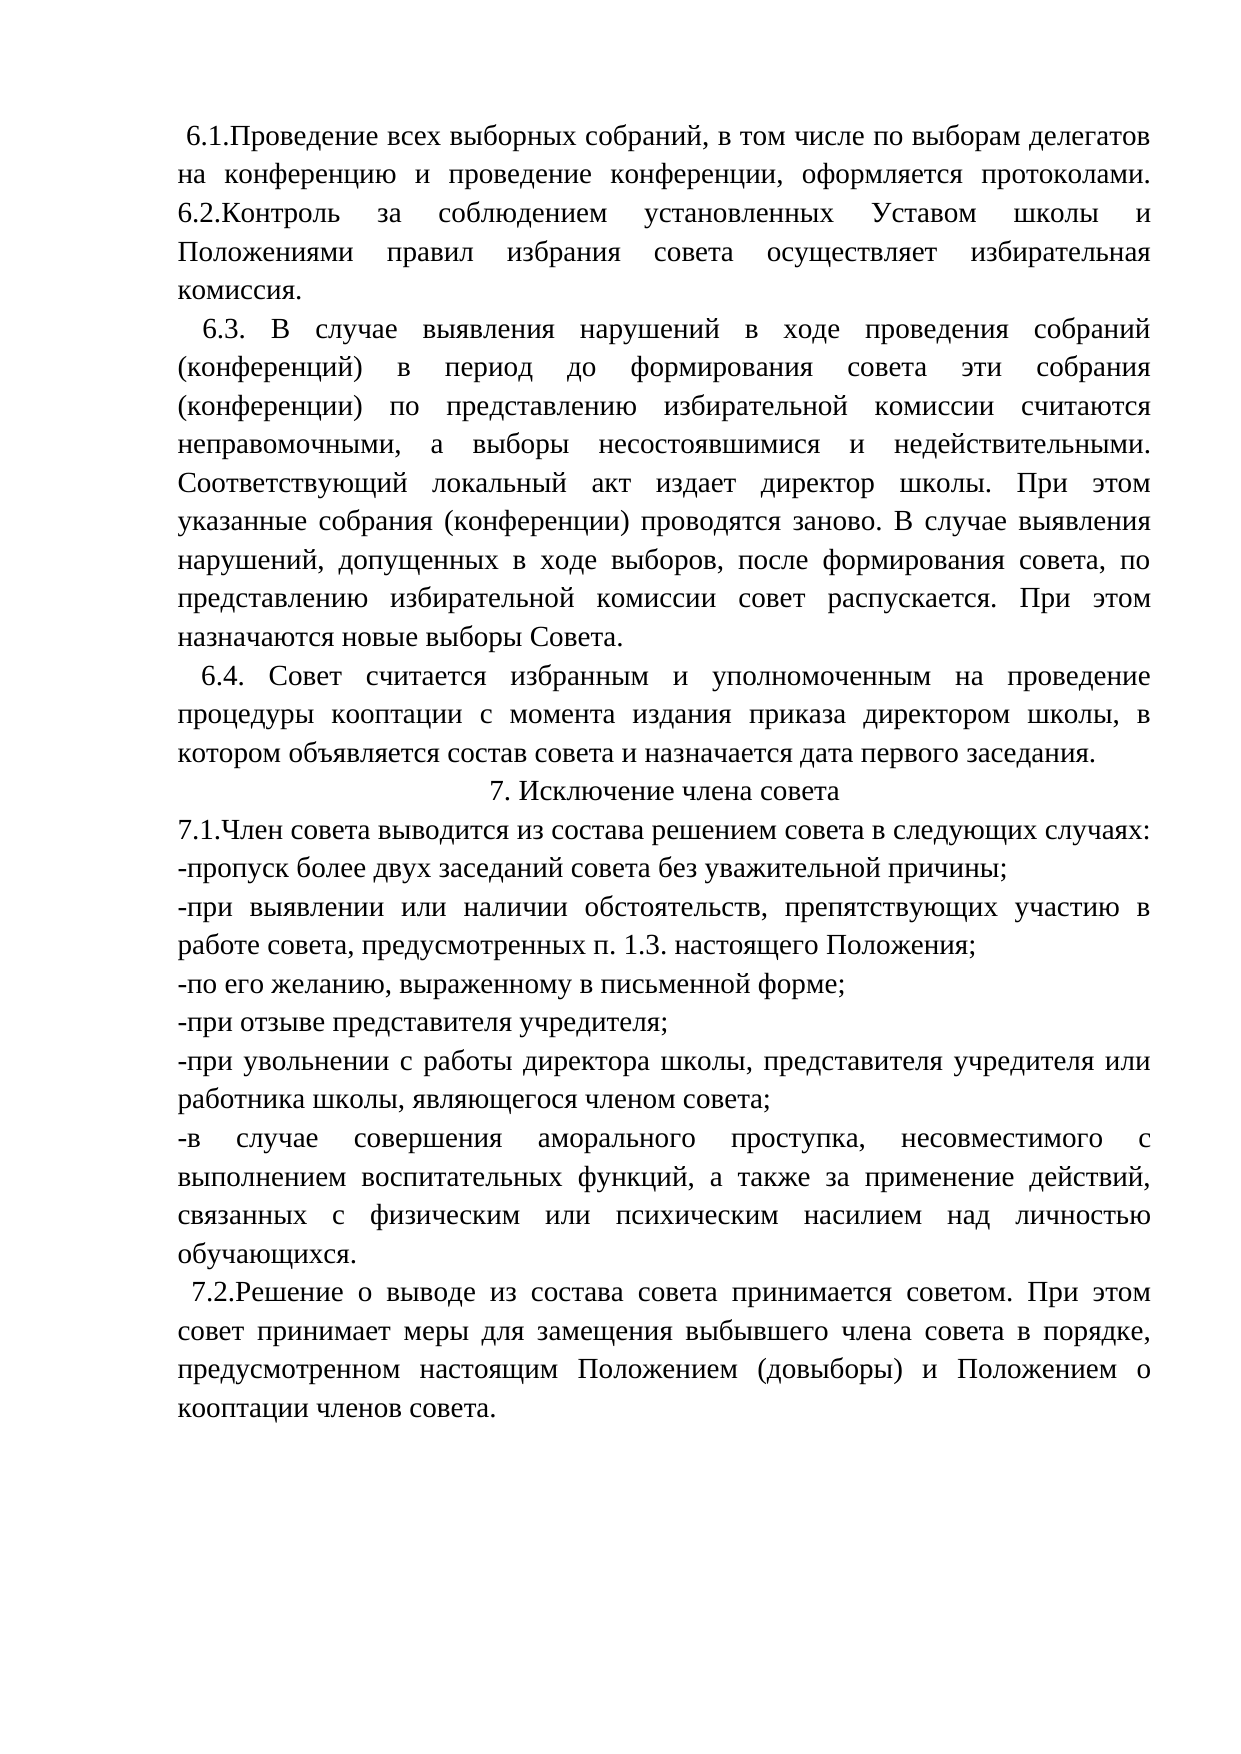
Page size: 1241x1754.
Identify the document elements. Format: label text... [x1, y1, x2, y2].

text 6.4. Совет считается избранным и уполномоченным на проведение процедуры кооптации с момента издания приказа директором школы, в котором объявляется состав совета и назначается дата первого заседания. [177, 658, 1152, 768]
text 7.1.Член совета выводится из состава решением совета в следующих случаях: -пропуск более двух заседаний совета без уважительной причины; [177, 812, 1152, 884]
text 6.1.Проведение всех выборных собраний, в том числе по выборам делегатов на конференцию и проведение конференции, оформляется протоколами. 6.2.Контроль за соблюдением установленных Уставом школы и Положениями правил избрания совета осуществляет избирательная комиссия. [177, 118, 1152, 306]
text -при выявлении или наличии обстоятельств, препятствующих участию в работе совета, предусмотренных п. 1.3. настоящего Положения; [177, 889, 1152, 961]
text -при увольнении с работы директора школы, представителя учредителя или работника школы, являющегося членом совета; [177, 1043, 1152, 1115]
text -в случае совершения аморального проступка, несовместимого с выполнением воспитательных функций, а также за применение действий, связанных с физическим или психическим насилием над личностью обучающихся. [177, 1120, 1152, 1269]
text 7. Исключение члена совета [177, 773, 1152, 807]
text -по его желанию, выраженному в письменной форме; [177, 966, 1152, 999]
text -при отзыве представителя учредителя; [177, 1004, 1152, 1038]
text 6.3. В случае выявления нарушений в ходе проведения собраний (конференций) в период до формирования совета эти собрания (конференции) по представлению избирательной комиссии считаются неправомочными, а выборы несостоявшимися и недействительными. Соответствующий локальный акт издает директор школы. При этом указанные собрания (конференции) проводятся заново. В случае выявления нарушений, допущенных в ходе выборов, после формирования совета, по представлению избирательной комиссии совет распускается. При этом назначаются новые выборы Совета. [177, 311, 1152, 653]
text 7.2.Решение о выводе из состава совета принимается советом. При этом совет принимает меры для замещения выбывшего члена совета в порядке, предусмотренном настоящим Положением (довыборы) и Положением о кооптации членов совета. [177, 1274, 1152, 1423]
